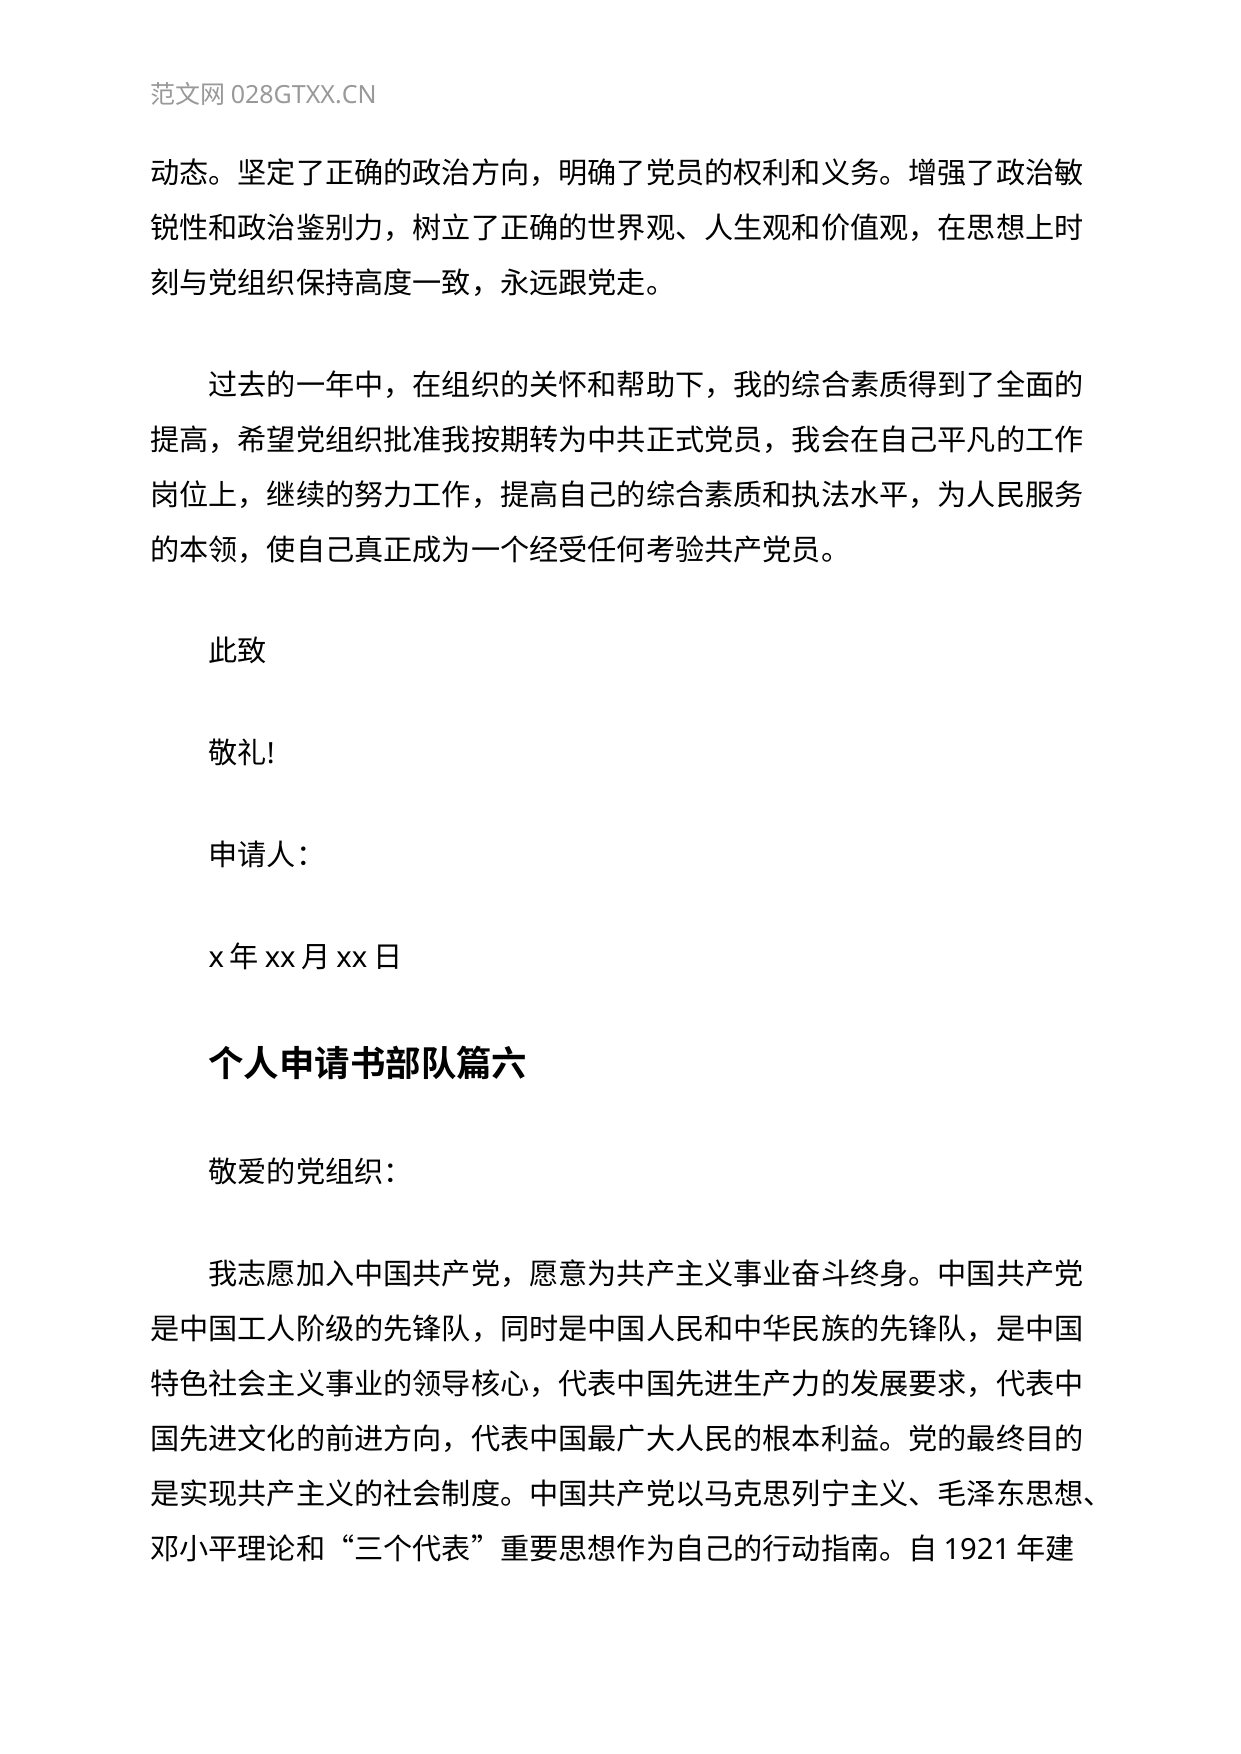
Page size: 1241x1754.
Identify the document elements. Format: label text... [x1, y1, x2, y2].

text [150, 150, 1090, 302]
text x年xx月xx日 [150, 933, 1090, 976]
text 过去的一年中，在组织的关怀和帮助下，我的综合素质得到了全面的提高，希望党组织批准我按期转为中共正式党员，我会在自己平凡的工作岗位上，继续的努力工作，提高自己的综合素质和执法水平，为人民服务的本领，使自己真正成为一个经受任何考验共产党员。 [150, 362, 1090, 568]
text 敬爱的党组织： [150, 1149, 1090, 1191]
text 此致 [150, 628, 1090, 670]
text 个人申请书部队篇六 [150, 1036, 1090, 1087]
text 敬礼! [150, 730, 1090, 772]
text 申请人： [150, 832, 1090, 874]
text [150, 1251, 1090, 1568]
